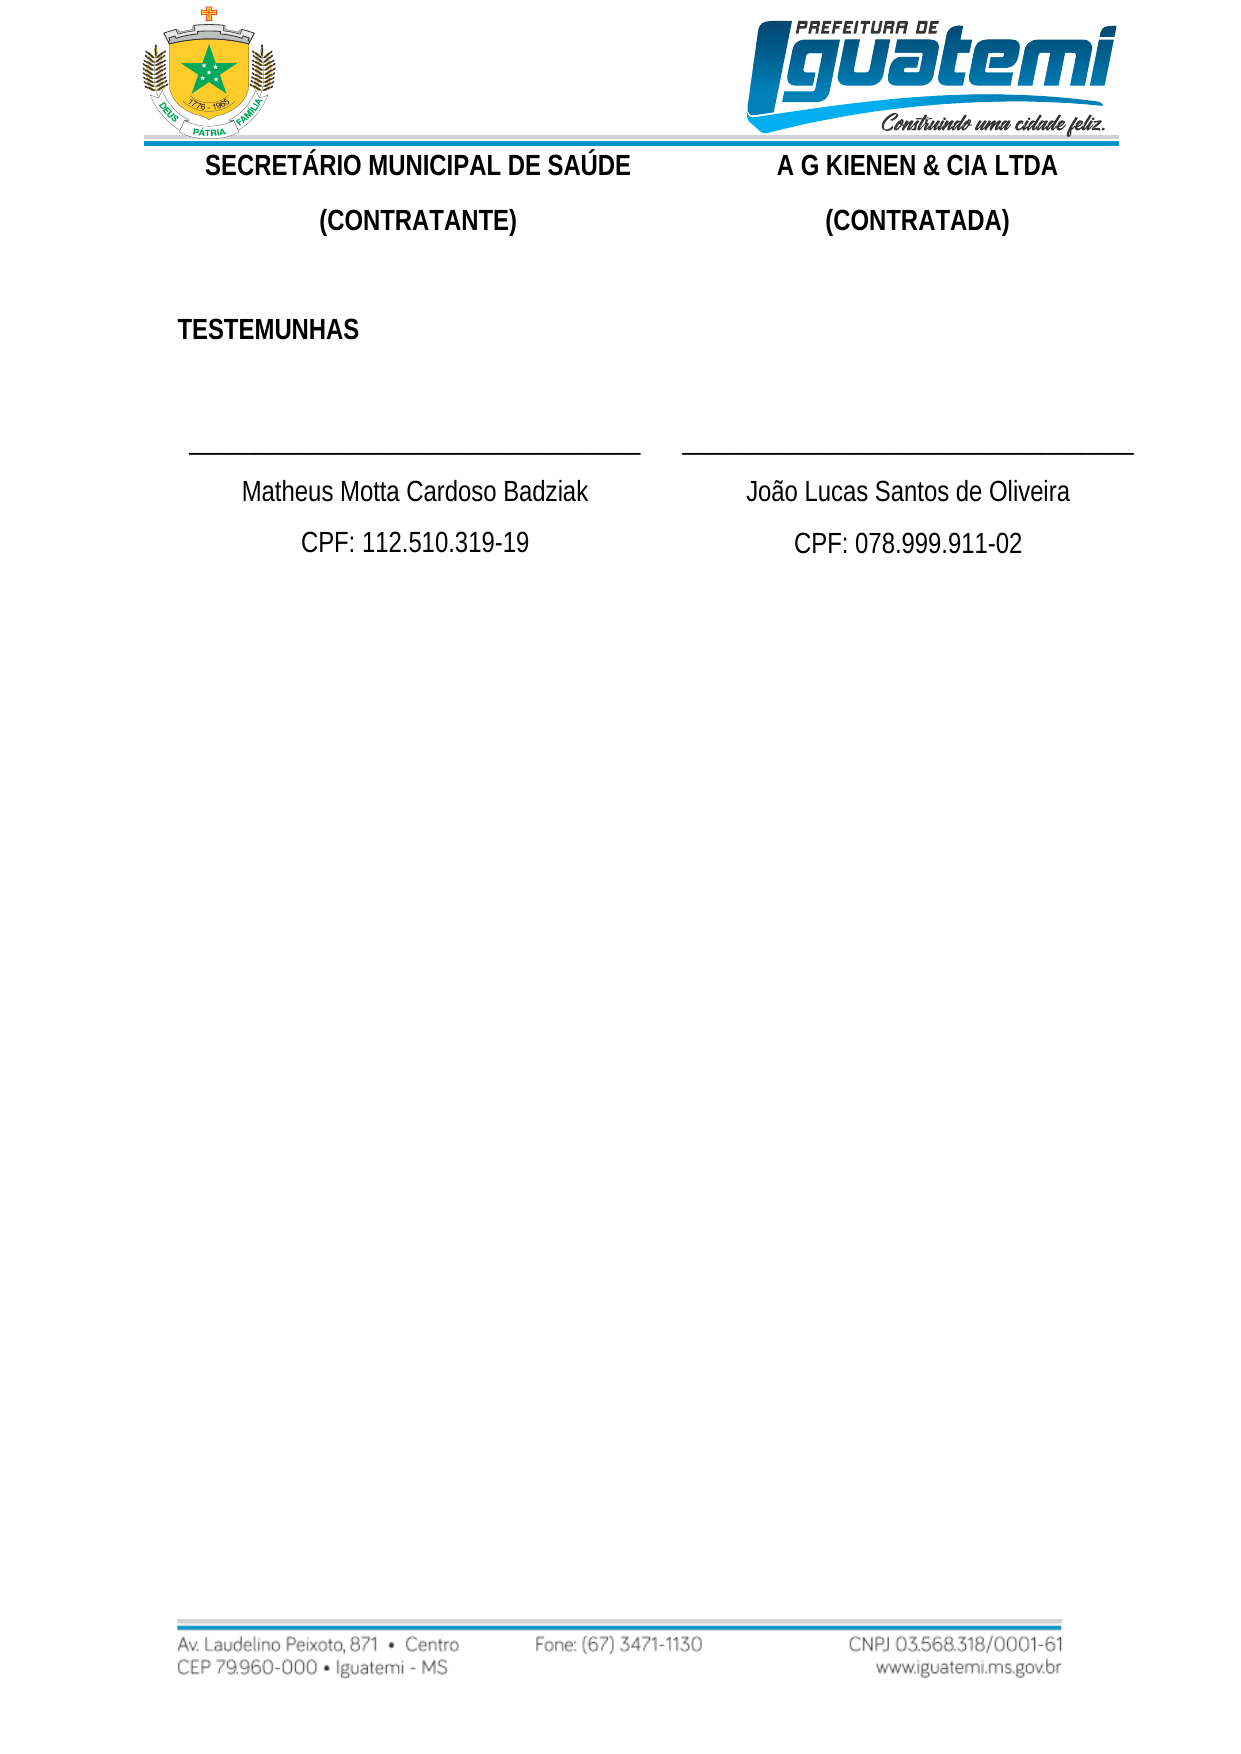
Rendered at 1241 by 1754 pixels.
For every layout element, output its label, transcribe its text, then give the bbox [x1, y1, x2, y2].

table_header __________________________________ Matheus Motta Cardoso Badziak CPF: 112.510.319-19 [173, 422, 657, 577]
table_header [173, 148, 663, 257]
text TESTEMUNHAS [177, 312, 1063, 345]
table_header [663, 148, 1172, 257]
table_header __________________________________ João Lucas Santos de Oliveira CPF: 078.999.911-02 [657, 422, 1159, 577]
picture [177, 1619, 1063, 1681]
